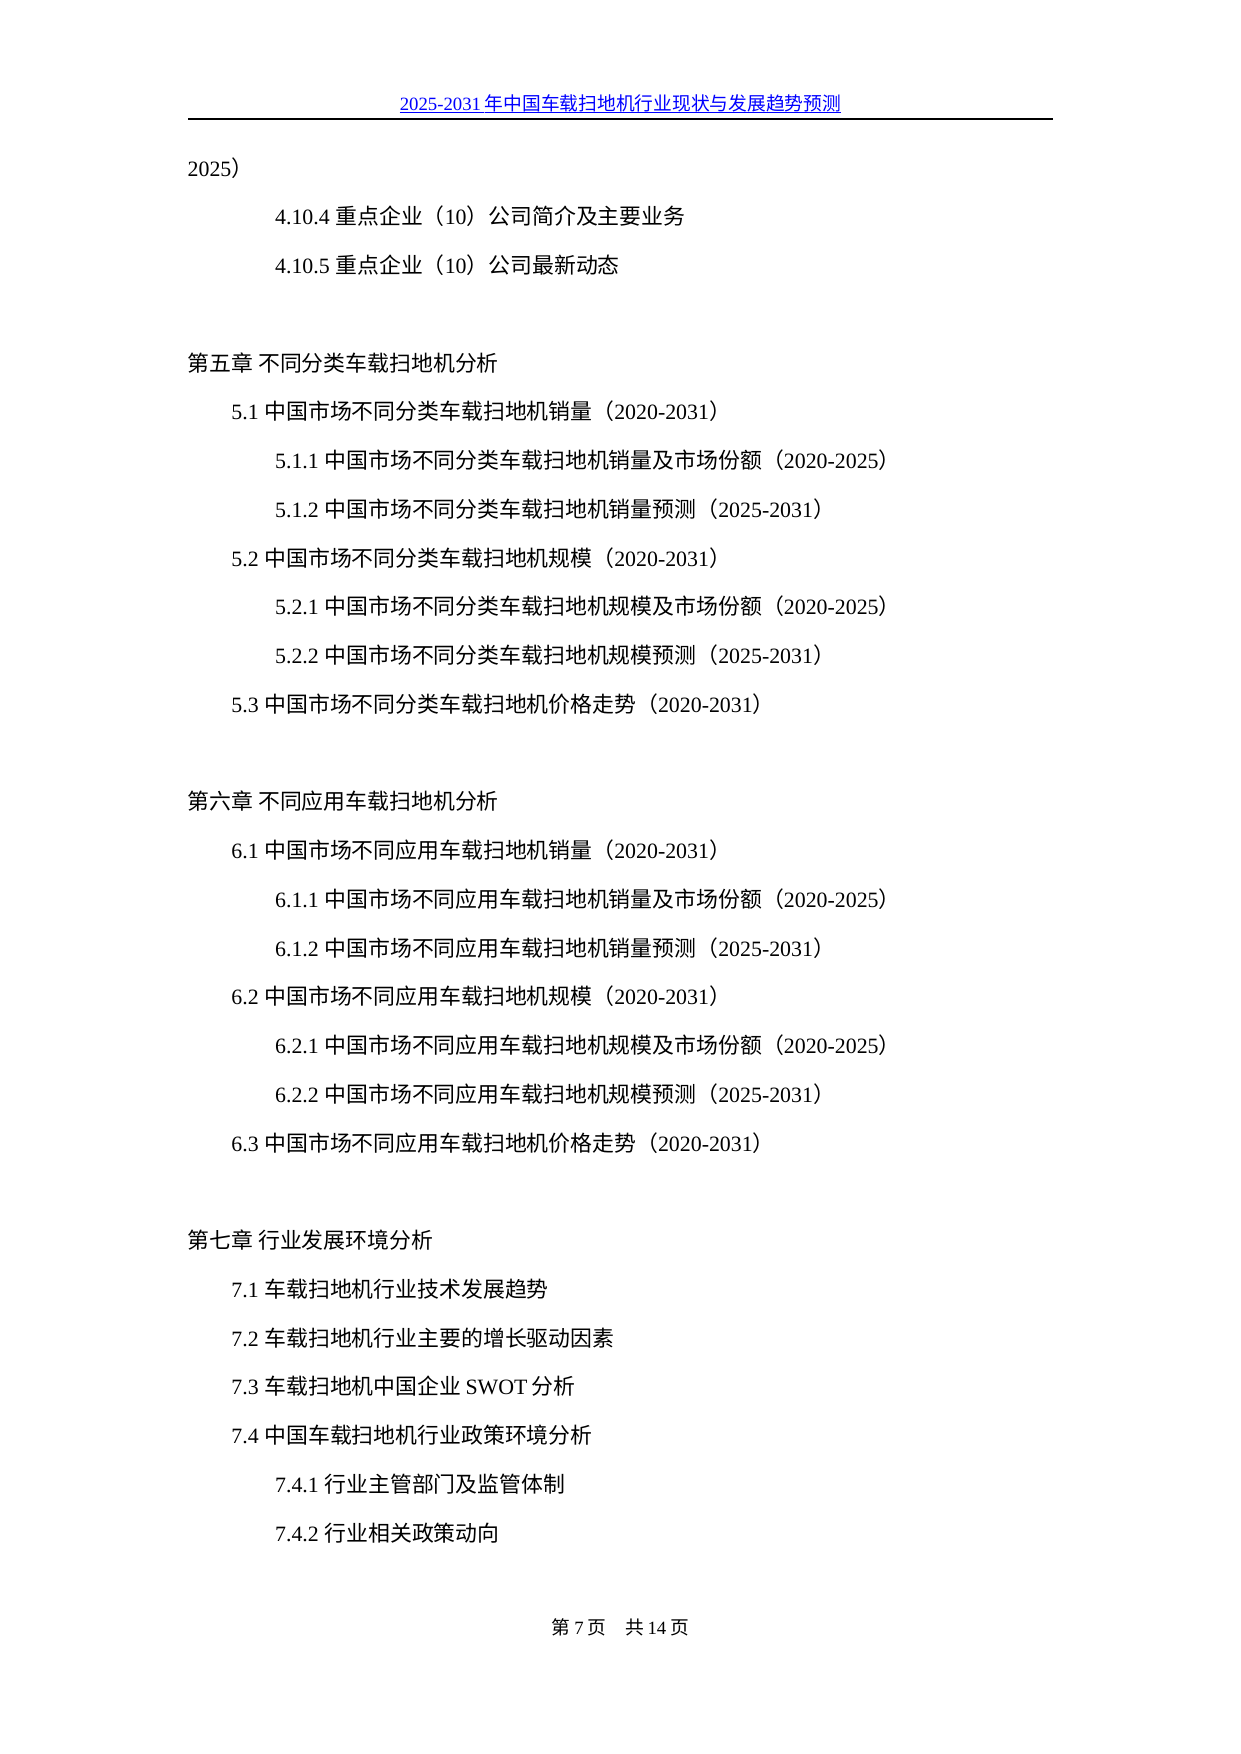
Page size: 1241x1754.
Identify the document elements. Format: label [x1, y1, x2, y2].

text [187, 150, 1053, 1548]
